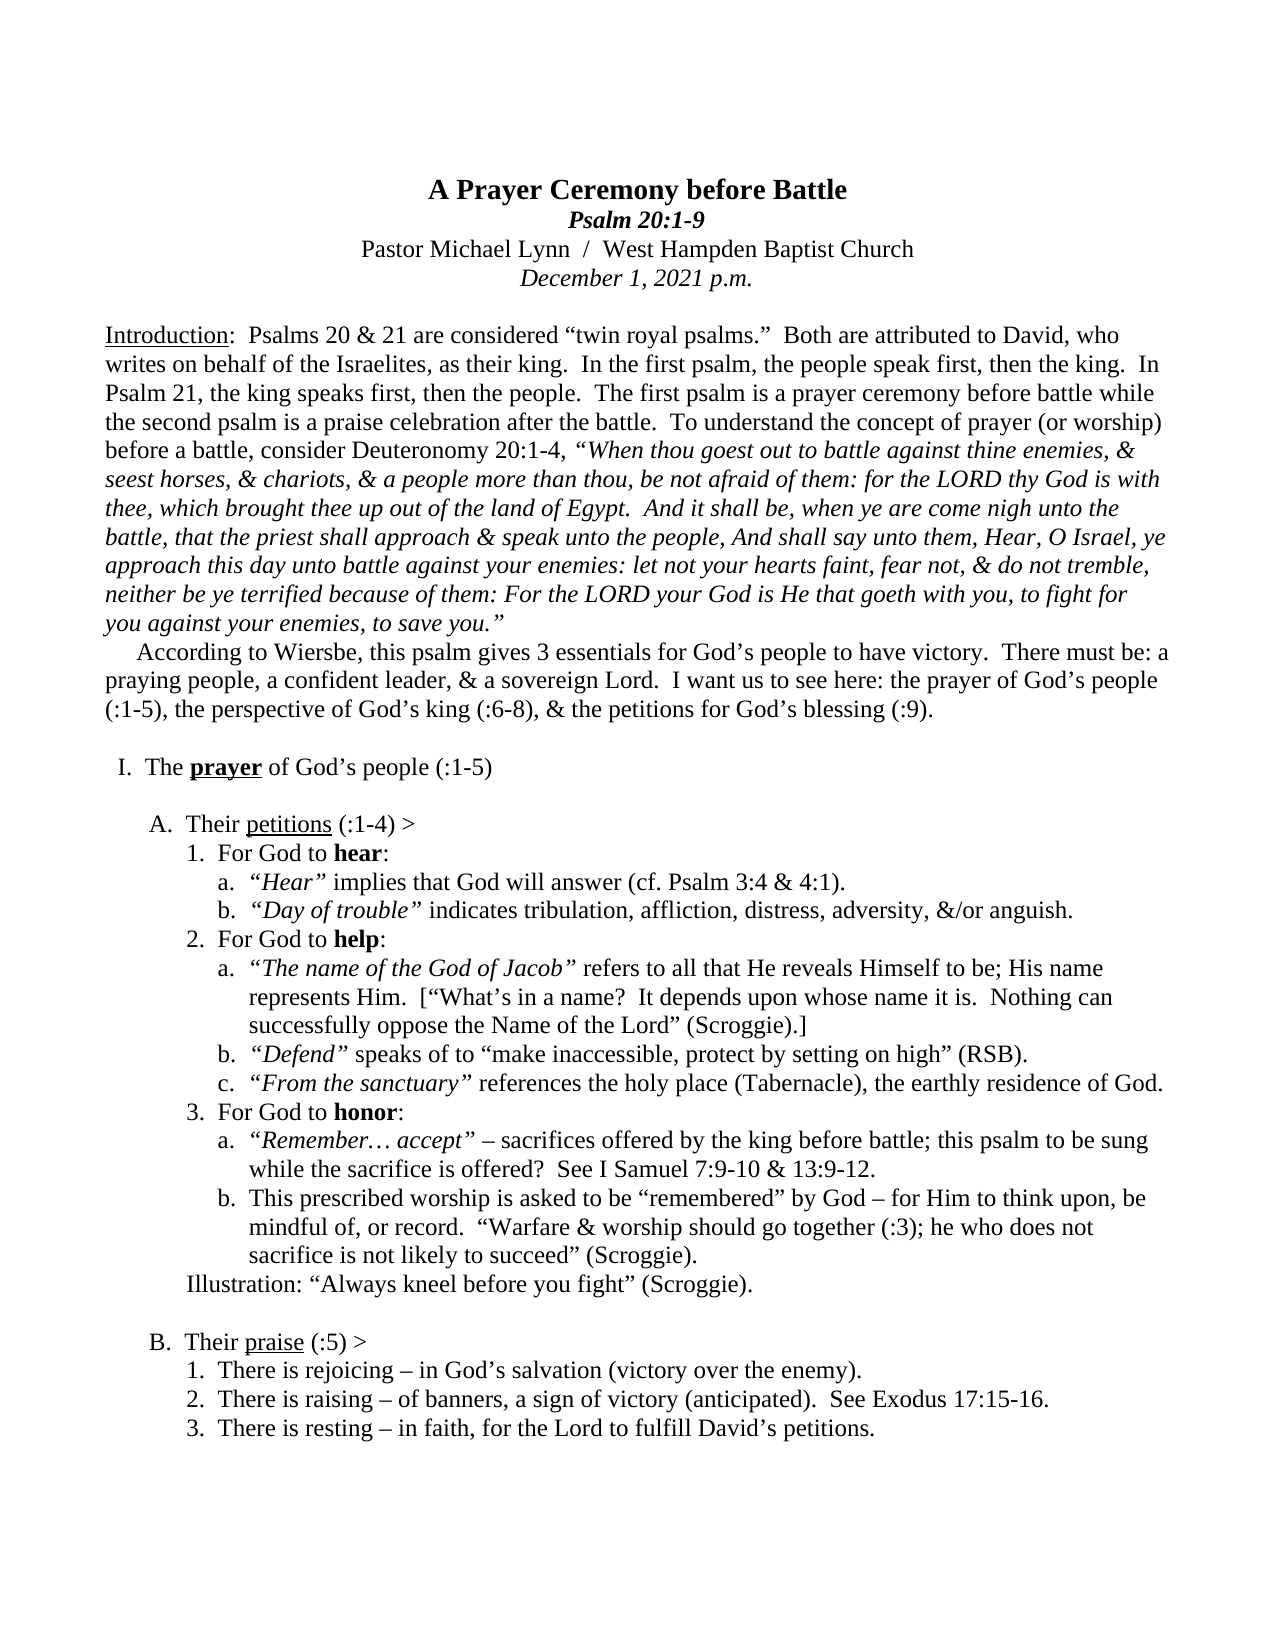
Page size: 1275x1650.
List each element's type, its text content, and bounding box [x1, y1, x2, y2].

text Introduction: Psalms 20 & 21 are considered “twin royal psalms.” Both are attributed to David, who writes on behalf of the Israelites, as their king. In the first psalm, the people speak first, then the king. In Psalm 21, the king speaks first, then the people. The first psalm is a prayer ceremony before battle while the second psalm is a praise celebration after the battle. To understand the concept of prayer (or worship) before a battle, consider Deuteronomy 20:1-4, “When thou goest out to battle against thine enemies, & seest horses, & chariots, & a people more than thou, be not afraid of them: for the LORD thy God is with thee, which brought thee up out of the land of Egypt. And it shall be, when ye are come nigh unto the battle, that the priest shall approach & speak unto the people, And shall say unto them, Hear, O Israel, ye approach this day unto battle against your enemies: let not your hearts faint, fear not, & do not tremble, neither be ye terrified because of them: For the LORD your God is He that goeth with you, to fight for you against your enemies, to save you.” [105, 321, 1170, 637]
text 2. For God to help: [105, 924, 1170, 953]
text a. “The name of the God of Jacob” refers to all that He reveals Himself to be; His name [105, 953, 1170, 982]
text December 1, 2021 p.m. [105, 263, 1170, 292]
text 2. There is raising – of banners, a sign of victory (anticipated). See Exodus 17:15-16. [105, 1384, 1170, 1413]
text sacrifice is not likely to succeed” (Scroggie). [105, 1241, 1170, 1269]
text b. This prescribed worship is asked to be “remembered” by God – for Him to think upon, be [105, 1183, 1170, 1212]
text A. Their petitions (:1-4) > [105, 809, 1170, 838]
text 3. There is resting – in faith, for the Lord to fulfill David’s petitions. [105, 1413, 1170, 1442]
text Psalm 20:1-9 [105, 206, 1170, 234]
text mindful of, or record. “Warfare & worship should go together (:3); he who does not [105, 1212, 1170, 1241]
text a. “Remember… accept” – sacrifices offered by the king before battle; this psalm to be sung [105, 1126, 1170, 1154]
text 3. For God to honor: [105, 1097, 1170, 1126]
text a. “Hear” implies that God will answer (cf. Psalm 3:4 & 4:1). [105, 867, 1170, 896]
text 1. For God to hear: [105, 838, 1170, 867]
text successfully oppose the Name of the Lord” (Scroggie).] [105, 1011, 1170, 1039]
text I. The prayer of God’s people (:1-5) [105, 752, 1170, 781]
text represents Him. [“What’s in a name? It depends upon whose name it is. Nothing can [105, 982, 1170, 1011]
text A Prayer Ceremony before Battle [105, 172, 1170, 206]
text 1. There is rejoicing – in God’s salvation (victory over the enemy). [105, 1356, 1170, 1384]
text Pastor Michael Lynn / West Hampden Baptist Church [105, 234, 1170, 263]
text B. Their praise (:5) > [105, 1327, 1170, 1356]
text b. “Day of trouble” indicates tribulation, affliction, distress, adversity, &/or anguish. [105, 896, 1170, 924]
text Illustration: “Always kneel before you fight” (Scroggie). [105, 1269, 1170, 1298]
text c. “From the sanctuary” references the holy place (Tabernacle), the earthly residence of God. [105, 1068, 1170, 1097]
text According to Wiersbe, this psalm gives 3 essentials for God’s people to have victory. There must be: a praying people, a confident leader, & a sovereign Lord. I want us to see here: the prayer of God’s people (:1-5), the perspective of God’s king (:6-8), & the petitions for God’s blessing (:9). [105, 637, 1170, 723]
text while the sacrifice is offered? See I Samuel 7:9-10 & 13:9-12. [105, 1154, 1170, 1183]
text b. “Defend” speaks of to “make inaccessible, protect by setting on high” (RSB). [105, 1039, 1170, 1068]
